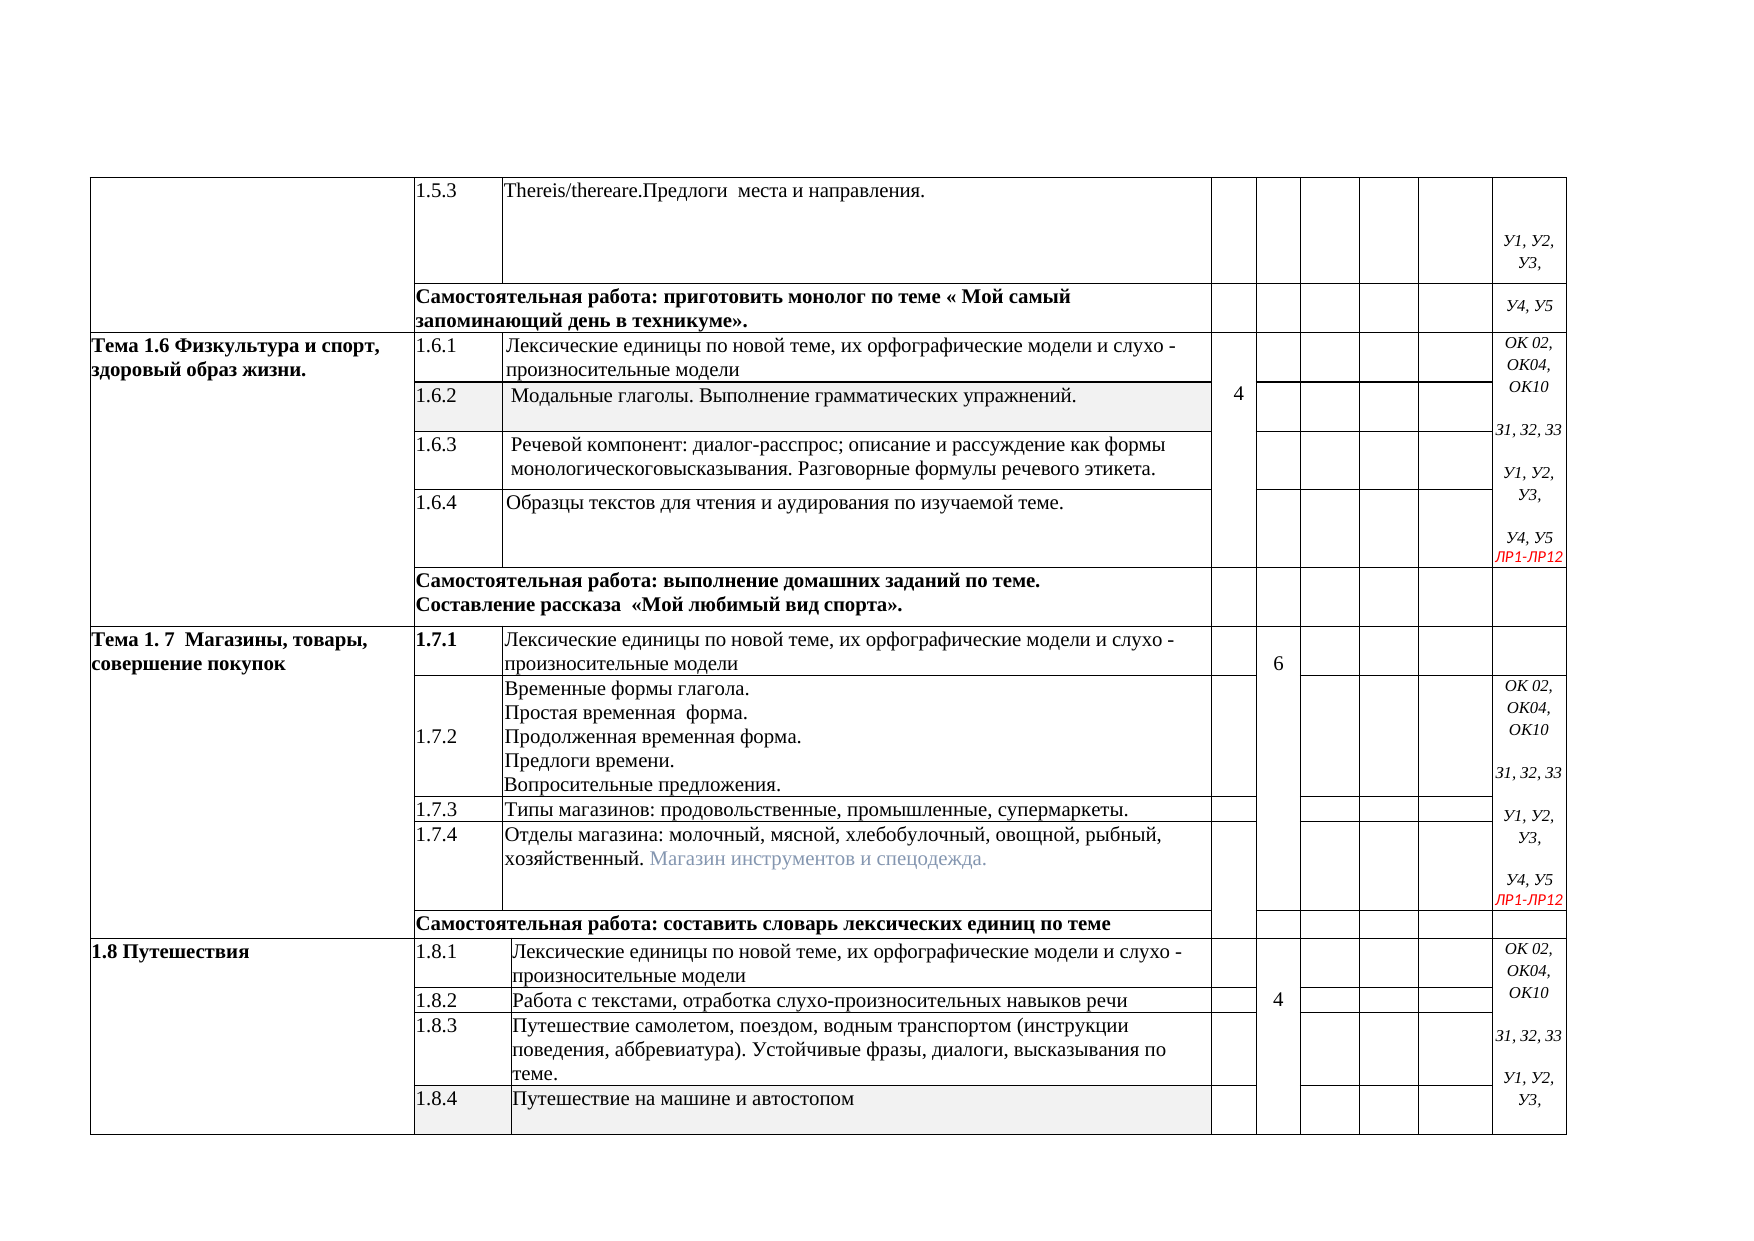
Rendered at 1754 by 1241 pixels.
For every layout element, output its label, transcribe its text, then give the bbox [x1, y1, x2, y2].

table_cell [1493, 939, 1566, 1134]
table_cell Самостоятельная работа: приготовить монолог по теме « Мой самый запоминающий день в техникуме». [415, 284, 1211, 332]
table_cell [1257, 333, 1300, 381]
table_cell [1493, 627, 1566, 675]
table_cell Самостоятельная работа: составить словарь лексических единиц по теме [415, 911, 1211, 938]
table_cell [1301, 432, 1359, 488]
table_cell [1419, 178, 1492, 282]
table_cell 1.6.4 [415, 490, 502, 567]
table_cell [1301, 333, 1359, 381]
table_cell Образцы текстов для чтения и аудирования по изучаемой теме. [503, 490, 1211, 567]
table_cell [1419, 911, 1492, 938]
table_cell [1301, 822, 1359, 910]
table_cell [1301, 988, 1359, 1012]
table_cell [512, 1086, 1211, 1134]
table_cell [1419, 822, 1492, 910]
table_cell 1.7.2 [415, 676, 502, 796]
table_cell [1360, 676, 1418, 796]
table_cell [1419, 333, 1492, 381]
table_cell [1360, 988, 1418, 1012]
table_cell [1212, 1086, 1256, 1134]
table_cell [1301, 178, 1359, 282]
table_cell [1257, 432, 1300, 488]
table_cell 6 [1257, 627, 1300, 910]
table_cell 1.5.3 [415, 178, 502, 282]
table_cell [1212, 178, 1256, 282]
table_cell 1.7.3 [415, 797, 502, 821]
table_cell 1.8.2 [415, 988, 511, 1012]
table_cell [1212, 568, 1256, 626]
table_cell 1.8.4 [415, 1086, 511, 1134]
table_cell Самостоятельная работа: выполнение домашних заданий по теме. Составление рассказа «Мой любимый вид спорта». [415, 568, 1211, 626]
table_cell [1301, 490, 1359, 567]
table_cell [1301, 1013, 1359, 1085]
table_cell [1212, 797, 1256, 821]
table_cell 1.8.1 [415, 939, 511, 987]
table_cell [1419, 676, 1492, 796]
table_cell [1301, 797, 1359, 821]
table_cell [1257, 178, 1300, 282]
table_cell ОК 02, ОК04, ОК10 З1, З2, З3 У1, У2, У3, У4, У5 ЛР1-ЛР12 [1493, 676, 1566, 910]
table_cell [1360, 284, 1418, 332]
table_cell [1360, 797, 1418, 821]
table_cell [1419, 797, 1492, 821]
table_cell Речевой компонент: диалог-расспрос; описание и рассуждение как формы монологическоговысказывания. Разговорные формулы речевого этикета. [503, 432, 1211, 488]
table_cell Временные формы глагола. Простая временная форма. Продолженная временная форма. Предлоги времени. Вопросительные предложения. [503, 676, 1211, 796]
table_cell Отделы магазина: молочный, мясной, хлебобулочный, овощной, рыбный, хозяйственный. Магазин инструментов и спецодежда. [503, 822, 1211, 910]
table_cell Лексические единицы по новой теме, их орфографические модели и слухо - произносительные модели [503, 627, 1211, 675]
table_cell [1257, 568, 1300, 626]
table_cell 1.8 Путешествия [91, 939, 414, 1134]
table_cell Модальные глаголы. Выполнение грамматических упражнений. [503, 383, 1211, 431]
table_cell 1.8.3 [415, 1013, 511, 1085]
table_cell [1212, 284, 1256, 332]
table_cell [1360, 1013, 1418, 1085]
table_cell [1360, 822, 1418, 910]
table_cell [1212, 822, 1256, 938]
table_cell 1.7.4 [415, 822, 502, 910]
table_cell [1257, 490, 1300, 567]
table_cell Лексические единицы по новой теме, их орфографические модели и слухо - произносительные модели [503, 333, 1211, 381]
table_cell [1301, 627, 1359, 675]
table_cell [1257, 284, 1300, 332]
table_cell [1493, 333, 1566, 567]
table_cell [1360, 178, 1418, 282]
table_cell [1419, 284, 1492, 332]
table_cell 1.6.3 [415, 432, 502, 488]
table_cell 1.6.1 [415, 333, 502, 381]
table_cell [1301, 1086, 1359, 1134]
table_cell [1257, 911, 1300, 938]
table_cell [1360, 1086, 1418, 1134]
table_cell 1.6.2 [415, 383, 502, 431]
table_cell [1301, 284, 1359, 332]
table_cell [1257, 383, 1300, 431]
table_cell Thereis/thereare.Предлоги места и направления. [503, 178, 1211, 282]
table_cell [1360, 333, 1418, 381]
table_cell [1360, 490, 1418, 567]
table_cell [1212, 988, 1256, 1012]
table_cell [1212, 939, 1256, 987]
table_cell Тема 1. 7 Магазины, товары, совершение покупок [91, 627, 414, 938]
table_cell [1360, 911, 1418, 938]
table_cell [1301, 383, 1359, 431]
table_cell 1.7.1 [415, 627, 502, 675]
table_cell [1301, 676, 1359, 796]
table_cell [1419, 383, 1492, 431]
table_cell [1493, 568, 1566, 626]
table_cell Лексические единицы по новой теме, их орфографические модели и слухо - произносительные модели [512, 939, 1211, 987]
table_cell 4 [1212, 333, 1256, 567]
table_cell [1212, 676, 1256, 796]
table_cell Путешествие самолетом, поездом, водным транспортом (инструкции поведения, аббревиатура). Устойчивые фразы, диалоги, высказывания по теме. [512, 1013, 1211, 1085]
table_cell [1360, 627, 1418, 675]
table_cell [1493, 284, 1566, 332]
table_cell [1419, 1086, 1492, 1134]
table_cell 4 [1257, 939, 1300, 1134]
table_cell [1212, 1013, 1256, 1085]
table_cell [1419, 627, 1492, 675]
table_cell [1301, 939, 1359, 987]
table_cell [1360, 432, 1418, 488]
table_cell Работа с текстами, отработка слухо-произносительных навыков речи [512, 988, 1211, 1012]
table_cell [1360, 568, 1418, 626]
table_cell [1301, 568, 1359, 626]
table_cell Тема 1.6 Физкультура и спорт, здоровый образ жизни. [91, 333, 414, 626]
table_cell [1419, 568, 1492, 626]
table_cell [1212, 627, 1256, 675]
table_cell [1419, 1013, 1492, 1085]
table_cell [1360, 383, 1418, 431]
table_cell [1301, 911, 1359, 938]
table_cell [1419, 432, 1492, 488]
table_cell Типы магазинов: продовольственные, промышленные, супермаркеты. [503, 797, 1211, 821]
table_cell [1419, 988, 1492, 1012]
table_cell [1419, 490, 1492, 567]
table_cell [1419, 939, 1492, 987]
table_cell [1493, 911, 1566, 938]
table_cell [1360, 939, 1418, 987]
